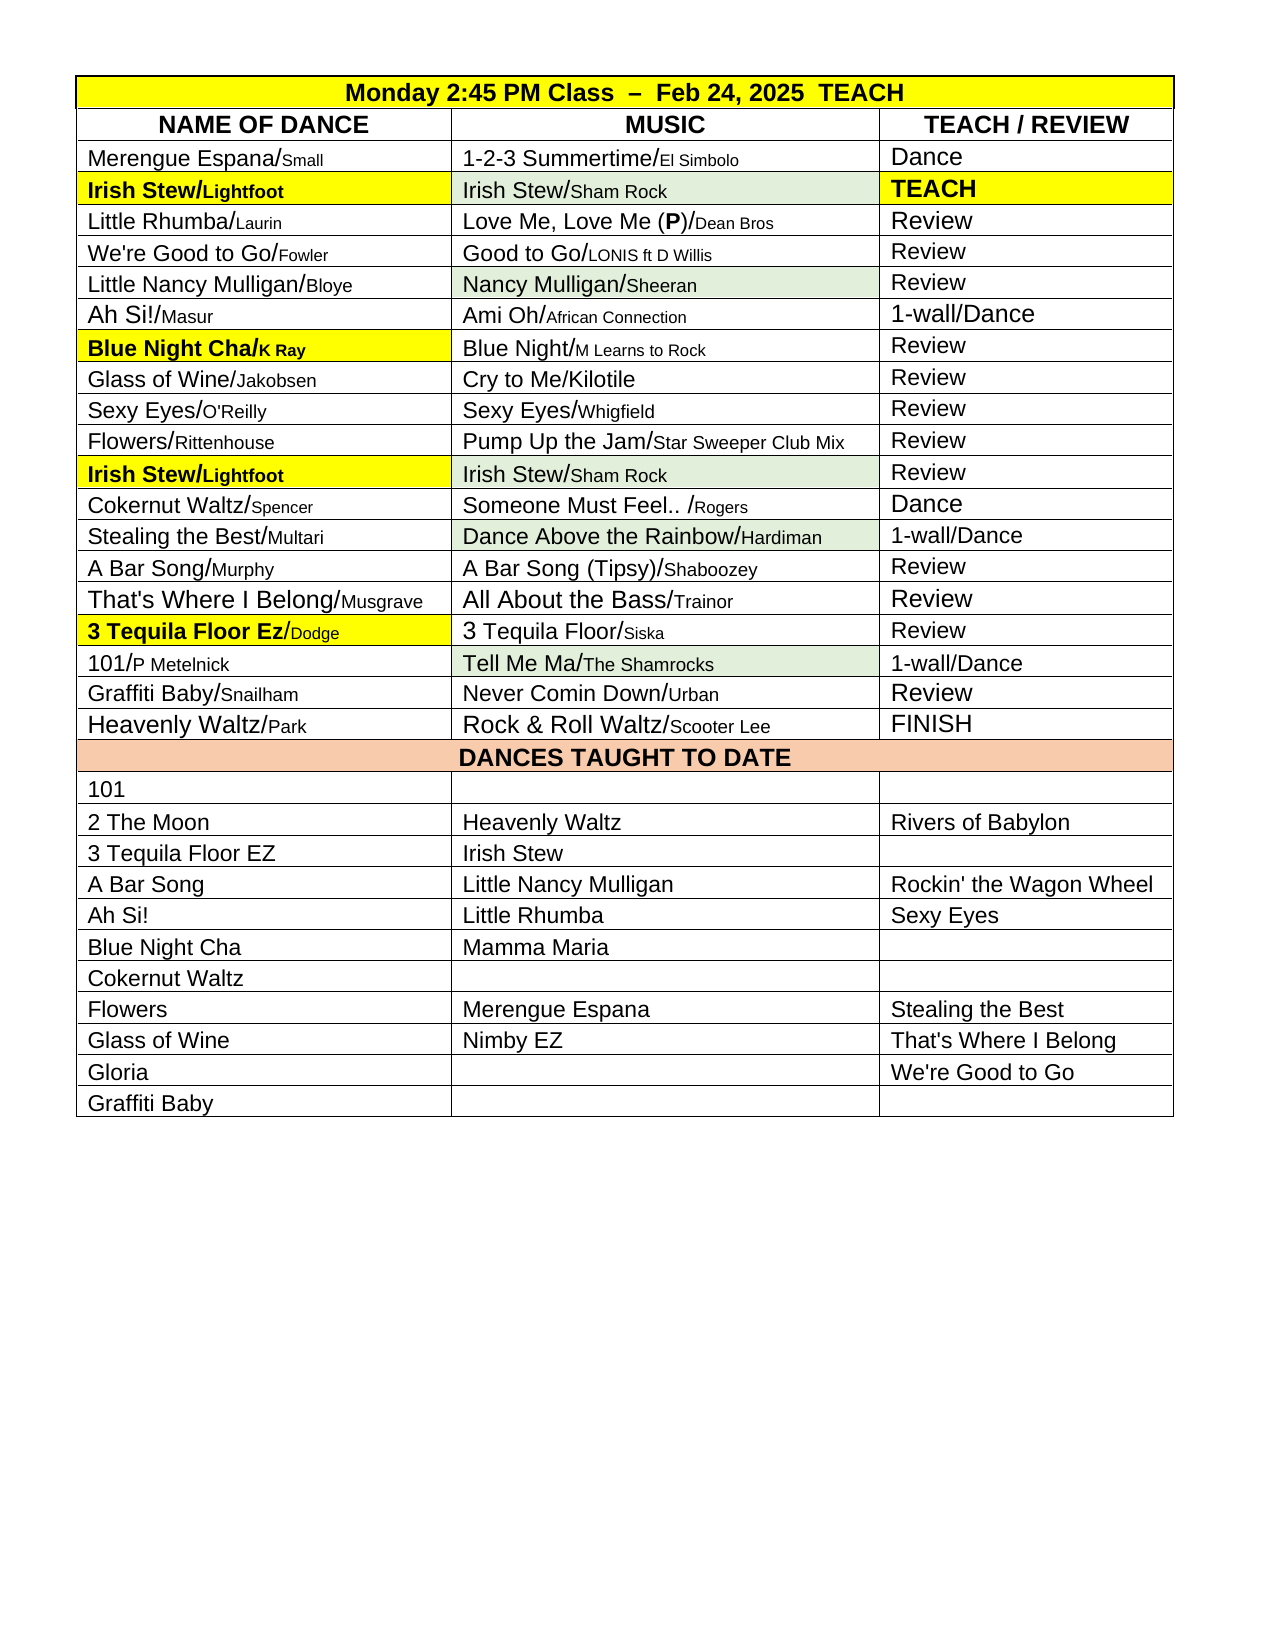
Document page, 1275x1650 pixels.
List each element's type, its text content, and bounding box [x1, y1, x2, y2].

table_cell Review [880, 614, 1173, 645]
table_cell Dance Above the Rainbow/Hardiman [452, 520, 879, 550]
table_cell [452, 1055, 879, 1085]
table_cell Blue Night/M Learns to Rock [452, 330, 879, 361]
table_cell Glass of Wine [77, 1024, 451, 1054]
table_cell 1-wall/Dance [880, 645, 1173, 676]
table_cell MUSIC [452, 109, 879, 140]
table_cell Review [880, 424, 1173, 455]
table_cell Sexy Eyes/Whigfield [452, 394, 879, 424]
table_cell Glass of Wine/Jakobsen [77, 362, 451, 392]
table_cell [880, 771, 1173, 802]
table_cell Flowers/Rittenhouse [77, 425, 451, 455]
table_cell Nancy Mulligan/Sheeran [452, 267, 879, 297]
table_cell Little Rhumba [452, 899, 879, 929]
table_cell Ah Si! [77, 899, 451, 929]
table_cell Cry to Me/Kilotile [452, 362, 879, 392]
table_cell Pump Up the Jam/Star Sweeper Club Mix [452, 425, 879, 455]
table_cell 1-wall/Dance [880, 519, 1173, 550]
table_cell Flowers [77, 992, 451, 1022]
table_cell [452, 961, 879, 991]
table_cell Nimby EZ [452, 1024, 879, 1054]
table_cell 3 Tequila Floor EZ [77, 836, 451, 866]
table_cell Ah Si!/Masur [77, 299, 451, 329]
table_cell Dance [880, 140, 1173, 171]
table_cell [880, 929, 1173, 960]
table_cell 3 Tequila Floor/Siska [452, 615, 879, 645]
table_cell All About the Bass/Trainor [452, 582, 879, 614]
table_cell Ami Oh/African Connection [452, 299, 879, 329]
table_cell Review [880, 581, 1173, 614]
table_cell Rockin' the Wagon Wheel [880, 866, 1173, 897]
table_cell DANCES TAUGHT TO DATE [77, 739, 1173, 771]
table_cell Review [880, 235, 1173, 266]
table_cell Review [880, 455, 1173, 487]
table_cell We're Good to Go [880, 1054, 1173, 1085]
table_cell That's Where I Belong/Musgrave [77, 582, 451, 614]
table_cell 3 Tequila Floor Ez/Dodge [77, 615, 451, 645]
table_cell Review [880, 329, 1173, 361]
table_cell Sexy Eyes/O'Reilly [77, 394, 451, 424]
table_cell Heavenly Waltz [452, 804, 879, 835]
table_cell A Bar Song/Murphy [77, 551, 451, 581]
table_cell [452, 772, 879, 802]
table_cell [880, 960, 1173, 991]
table_cell Heavenly Waltz/Park [77, 709, 451, 739]
table_cell Merengue Espana [452, 992, 879, 1022]
table_cell Little Rhumba/Laurin [77, 205, 451, 235]
table_cell [880, 835, 1173, 866]
table_cell 2 The Moon [77, 804, 451, 835]
table_cell Review [880, 393, 1173, 424]
table_cell Cokernut Waltz [77, 961, 451, 991]
table_cell Tell Me Ma/The Shamrocks [452, 646, 879, 676]
table_cell Irish Stew [452, 836, 879, 866]
table_cell Someone Must Feel.. /Rogers [452, 489, 879, 519]
table_cell [452, 1086, 879, 1116]
table_cell Little Nancy Mulligan/Bloye [77, 267, 451, 297]
table_cell TEACH [880, 171, 1173, 204]
table_cell TEACH / REVIEW [880, 108, 1173, 140]
table_cell Blue Night Cha/K Ray [77, 330, 451, 361]
table_header Monday 2:45 PM Class – Feb 24, 2025 TEACH [77, 77, 1173, 107]
table_cell 1-2-3 Summertime/El Simbolo [452, 141, 879, 171]
table_cell Mamma Maria [452, 930, 879, 960]
table_cell FINISH [880, 708, 1173, 739]
table_cell Stealing the Best [880, 991, 1173, 1022]
table_cell [880, 1085, 1173, 1116]
table_cell Review [880, 676, 1173, 707]
table_cell Little Nancy Mulligan [452, 867, 879, 897]
table_cell Irish Stew/Sham Rock [452, 456, 879, 487]
table_cell Blue Night Cha [77, 930, 451, 960]
table_cell Dance [880, 488, 1173, 519]
table_cell A Bar Song (Tipsy)/Shaboozey [452, 551, 879, 581]
table_cell We're Good to Go/Fowler [77, 236, 451, 266]
table_cell Graffiti Baby/Snailham [77, 677, 451, 707]
table_cell Review [880, 266, 1173, 297]
table_cell Irish Stew/Lightfoot [77, 172, 451, 204]
table_cell Stealing the Best/Multari [77, 520, 451, 550]
table_cell That's Where I Belong [880, 1023, 1173, 1054]
table_cell Review [880, 550, 1173, 581]
table_cell Rivers of Babylon [880, 803, 1173, 835]
table_cell Gloria [77, 1055, 451, 1085]
table_cell 101 [77, 772, 451, 802]
table_cell Irish Stew/Lightfoot [77, 456, 451, 487]
table_cell Good to Go/LONIS ft D Willis [452, 236, 879, 266]
table_cell Love Me, Love Me (P)/Dean Bros [452, 205, 879, 235]
table_cell Sexy Eyes [880, 898, 1173, 929]
table_cell 101/P Metelnick [77, 646, 451, 676]
table_cell Cokernut Waltz/Spencer [77, 489, 451, 519]
table_cell Never Comin Down/Urban [452, 677, 879, 707]
table_cell Review [880, 361, 1173, 392]
table_cell Irish Stew/Sham Rock [452, 172, 879, 204]
table_cell Merengue Espana/Small [77, 141, 451, 171]
table_cell NAME OF DANCE [77, 109, 451, 140]
table_cell 1-wall/Dance [880, 298, 1173, 329]
table_cell Rock & Roll Waltz/Scooter Lee [452, 709, 879, 739]
table_cell A Bar Song [77, 867, 451, 897]
table_cell Graffiti Baby [77, 1086, 451, 1116]
table_cell Review [880, 204, 1173, 235]
